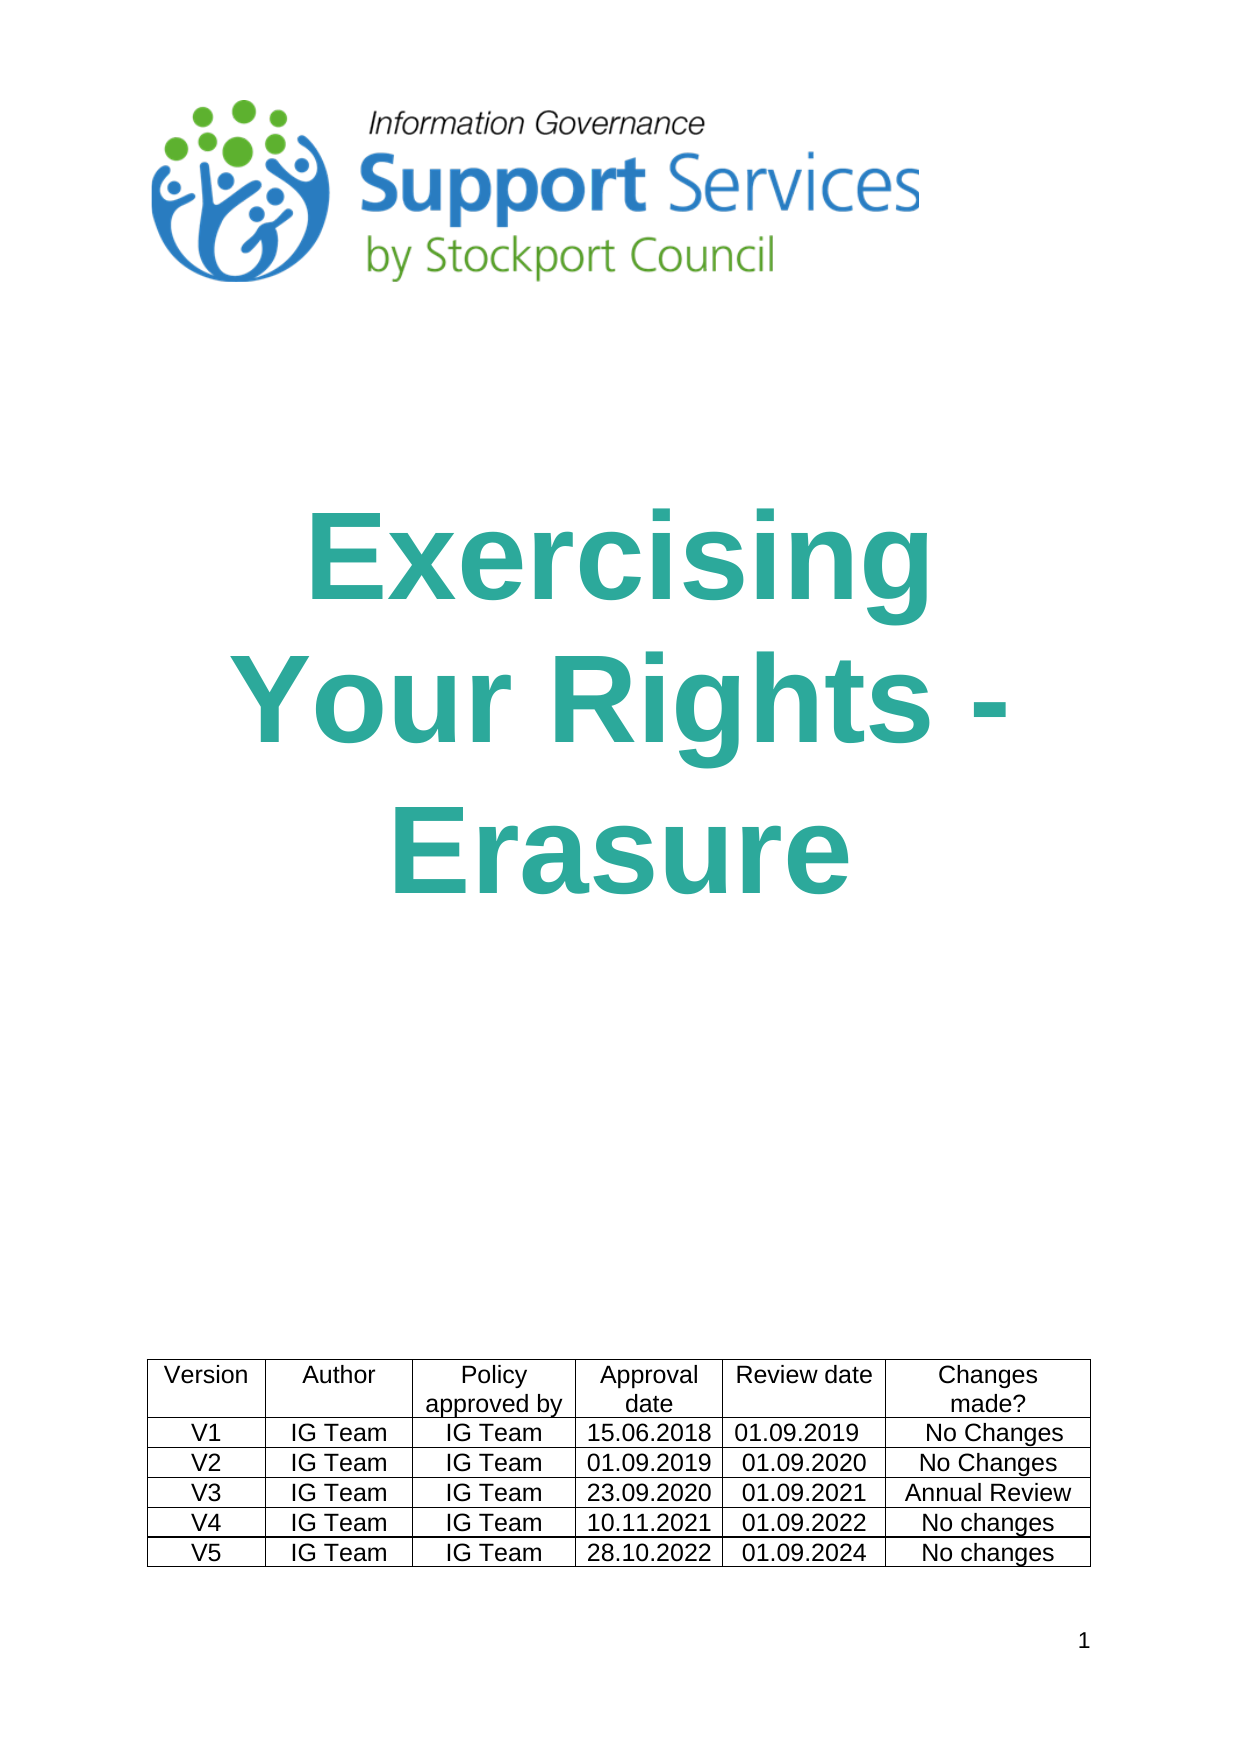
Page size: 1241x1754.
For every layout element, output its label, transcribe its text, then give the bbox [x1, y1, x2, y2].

table_cell IG Team [413, 1538, 575, 1566]
table_cell 23.09.2020 [576, 1478, 722, 1507]
table_cell 01.09.2019 [723, 1418, 885, 1447]
table_header Version [148, 1360, 265, 1417]
table_cell 28.10.2022 [576, 1538, 722, 1566]
table_cell 15.06.2018 [576, 1418, 722, 1447]
picture [150, 100, 919, 281]
table_cell No changes [886, 1538, 1090, 1566]
table_cell 10.11.2021 [576, 1508, 722, 1536]
table_cell No Changes [886, 1448, 1090, 1477]
table_cell 01.09.2022 [723, 1508, 885, 1536]
table_cell V4 [148, 1508, 265, 1536]
table_cell IG Team [266, 1478, 412, 1507]
table_cell IG Team [266, 1448, 412, 1477]
table_cell 01.09.2019 [576, 1448, 722, 1477]
table_cell V3 [148, 1478, 265, 1507]
table_cell IG Team [266, 1508, 412, 1536]
table_cell IG Team [266, 1418, 412, 1447]
table_cell V2 [148, 1448, 265, 1477]
table_cell IG Team [413, 1448, 575, 1477]
table_cell IG Team [413, 1418, 575, 1447]
table_cell No Changes [886, 1418, 1090, 1447]
table_cell V5 [148, 1538, 265, 1566]
table_cell Annual Review [886, 1478, 1090, 1507]
table_cell 01.09.2021 [723, 1478, 885, 1507]
table_cell IG Team [413, 1508, 575, 1536]
table_header Changes made? [886, 1360, 1090, 1417]
table_header Policy approved by [413, 1360, 575, 1417]
table_header Approval date [576, 1360, 722, 1417]
table_cell No changes [886, 1508, 1090, 1536]
text Exercising Your Rights - [150, 482, 1090, 769]
text Erasure [150, 776, 1090, 920]
table_cell IG Team [266, 1538, 412, 1566]
table_header Review date [723, 1360, 885, 1417]
table_cell IG Team [413, 1478, 575, 1507]
table_cell 01.09.2020 [723, 1448, 885, 1477]
table_cell 01.09.2024 [723, 1538, 885, 1566]
table_header Author [266, 1360, 412, 1417]
table_cell V1 [148, 1418, 265, 1447]
